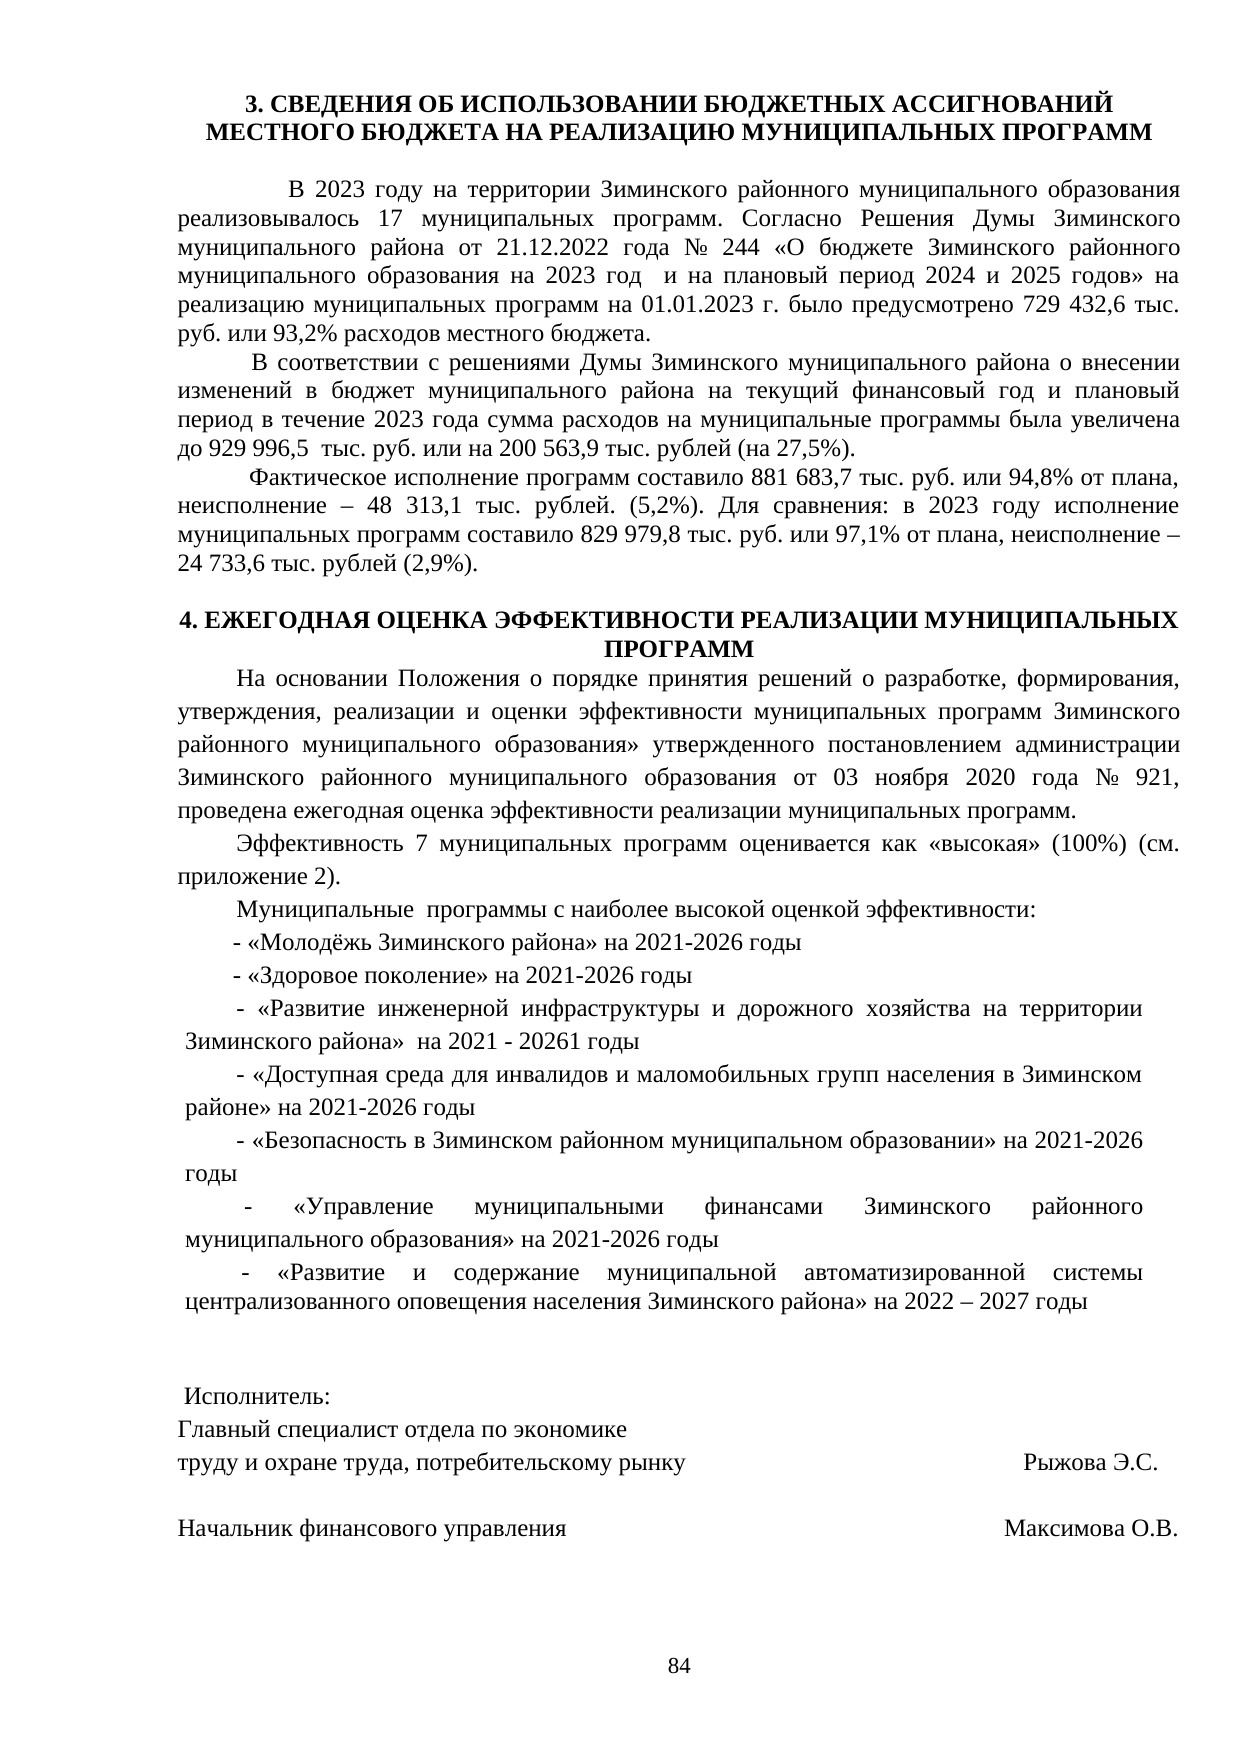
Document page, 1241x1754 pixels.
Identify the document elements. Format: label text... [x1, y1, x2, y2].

text Эффективность 7 муниципальных программ оценивается как «высокая» (100%) (см. приложение 2). [177, 828, 1181, 890]
table_header - «Молодёжь Зиминского района» на 2021-2026 годы - «Здоровое поколение» на 2021-2026 годы [163, 927, 1166, 1315]
text Исполнитель: [177, 1381, 1181, 1410]
text труду и охране труда, потребительскому рынку Рыжова Э.С. [177, 1447, 1181, 1476]
text Фактическое исполнение программ составило 881 683,7 тыс. руб. или 94,8% от плана, неисполнение – 48 313,1 тыс. рублей. (5,2%). Для сравнения: в 2023 году исполнение муниципальных программ составило 829 979,8 тыс. руб. или 97,1% от плана, неисполнение – 24 733,6 тыс. рублей (2,9%). [177, 462, 1181, 577]
text Начальник финансового управления Максимова О.В. [177, 1513, 1181, 1542]
text 4. ЕЖЕГОДНАЯ ОЦЕНКА ЭФФЕКТИВНОСТИ РЕАЛИЗАЦИИ МУНИЦИПАЛЬНЫХ ПРОГРАММ [177, 605, 1181, 663]
text Муниципальные программы с наиболее высокой оценкой эффективности: [177, 894, 1181, 923]
text 3. СВЕДЕНИЯ ОБ ИСПОЛЬЗОВАНИИ БЮДЖЕТНЫХ АССИГНОВАНИЙ МЕСТНОГО БЮДЖЕТА НА РЕАЛИЗАЦИЮ МУНИЦИПАЛЬНЫХ ПРОГРАММ [177, 89, 1181, 146]
list На основании Положения о порядке принятия решений о разработке, формирования, утверждения, реализации и оценки эффективности муниципальных программ Зиминского районного муниципального образования» утвержденного постановлением администрации Зиминского районного муниципального образования от 03 ноября 2020 года № 921, проведена ежегодная оценка эффективности реализации муниципальных программ. [177, 663, 1181, 824]
text В 2023 году на территории Зиминского районного муниципального образования реализовывалось 17 муниципальных программ. Согласно Решения Думы Зиминского муниципального района от 21.12.2022 года № 244 «О бюджете Зиминского районного муниципального образования на 2023 год и на плановый период 2024 и 2025 годов» на реализацию муниципальных программ на 01.01.2023 г. было предусмотрено 729 432,6 тыс. руб. или 93,2% расходов местного бюджета. [177, 174, 1181, 347]
text В соответствии с решениями Думы Зиминского муниципального района о внесении изменений в бюджет муниципального района на текущий финансовый год и плановый период в течение 2023 года сумма расходов на муниципальные программы была увеличена до 929 996,5 тыс. руб. или на 200 563,9 тыс. рублей (на 27,5%). [177, 347, 1181, 462]
text Главный специалист отдела по экономике [177, 1414, 1181, 1443]
